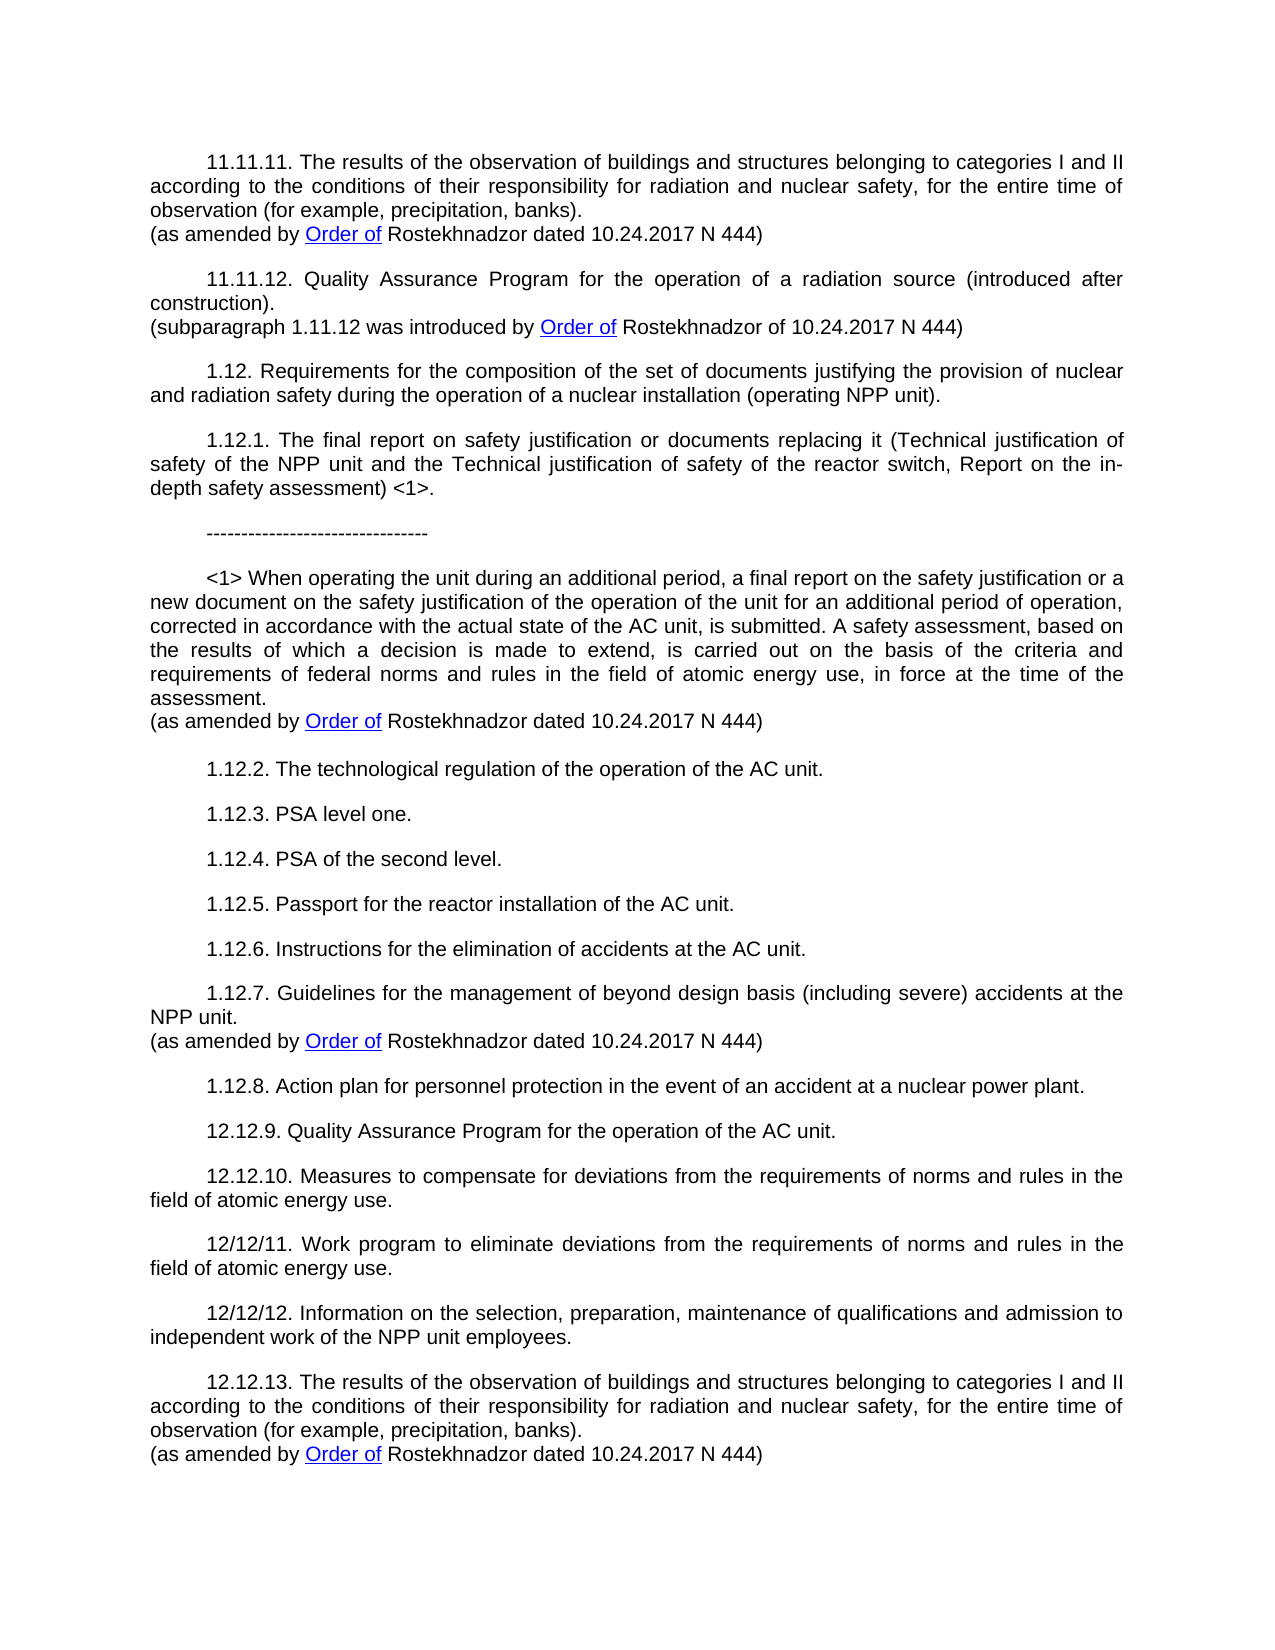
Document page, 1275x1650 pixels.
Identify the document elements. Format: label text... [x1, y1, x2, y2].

text 12/12/11. Work program to eliminate deviations from the requirements of norms and rules in the field of atomic energy use. [150, 1232, 1125, 1280]
text (as amended by Order of Rostekhnadzor dated 10.24.2017 N 444) [150, 709, 1125, 733]
text 1.12.2. The technological regulation of the operation of the AC unit. [150, 757, 1125, 781]
text <1> When operating the unit during an additional period, a final report on the safety justification or a new document on the safety justification of the operation of the unit for an additional period of operation, corrected in accordance with the actual state of the AC unit, is submitted. A safety assessment, based on the results of which a decision is made to extend, is carried out on the basis of the criteria and requirements of federal norms and rules in the field of atomic energy use, in force at the time of the assessment. [150, 566, 1125, 709]
text 11.11.11. The results of the observation of buildings and structures belonging to categories I and II according to the conditions of their responsibility for radiation and nuclear safety, for the entire time of observation (for example, precipitation, banks). [150, 150, 1125, 222]
text (as amended by Order of Rostekhnadzor dated 10.24.2017 N 444) [150, 222, 1125, 246]
text 12.12.9. Quality Assurance Program for the operation of the AC unit. [150, 1119, 1125, 1143]
text 1.12.1. The final report on safety justification or documents replacing it (Technical justification of safety of the NPP unit and the Technical justification of safety of the reactor switch, Report on the in-depth safety assessment) <1>. [150, 428, 1125, 500]
text 1.12.7. Guidelines for the management of beyond design basis (including severe) accidents at the NPP unit. [150, 981, 1125, 1029]
text 1.12.3. PSA level one. [150, 802, 1125, 826]
text 1.12.5. Passport for the reactor installation of the AC unit. [150, 892, 1125, 916]
text (as amended by Order of Rostekhnadzor dated 10.24.2017 N 444) [150, 1029, 1125, 1053]
text 12/12/12. Information on the selection, preparation, maintenance of qualifications and admission to independent work of the NPP unit employees. [150, 1301, 1125, 1349]
text (as amended by Order of Rostekhnadzor dated 10.24.2017 N 444) [150, 1442, 1125, 1466]
text 1.12.4. PSA of the second level. [150, 847, 1125, 871]
text 12.12.10. Measures to compensate for deviations from the requirements of norms and rules in the field of atomic energy use. [150, 1163, 1125, 1211]
text 12.12.13. The results of the observation of buildings and structures belonging to categories I and II according to the conditions of their responsibility for radiation and nuclear safety, for the entire time of observation (for example, precipitation, banks). [150, 1370, 1125, 1442]
text (subparagraph 1.11.12 was introduced by Order of Rostekhnadzor of 10.24.2017 N 444) [150, 314, 1125, 338]
text 1.12.8. Action plan for personnel protection in the event of an accident at a nuclear power plant. [150, 1074, 1125, 1098]
text -------------------------------- [150, 521, 1125, 545]
text 1.12. Requirements for the composition of the set of documents justifying the provision of nuclear and radiation safety during the operation of a nuclear installation (operating NPP unit). [150, 359, 1125, 407]
text 1.12.6. Instructions for the elimination of accidents at the AC unit. [150, 936, 1125, 960]
text 11.11.12. Quality Assurance Program for the operation of a radiation source (introduced after construction). [150, 267, 1125, 314]
